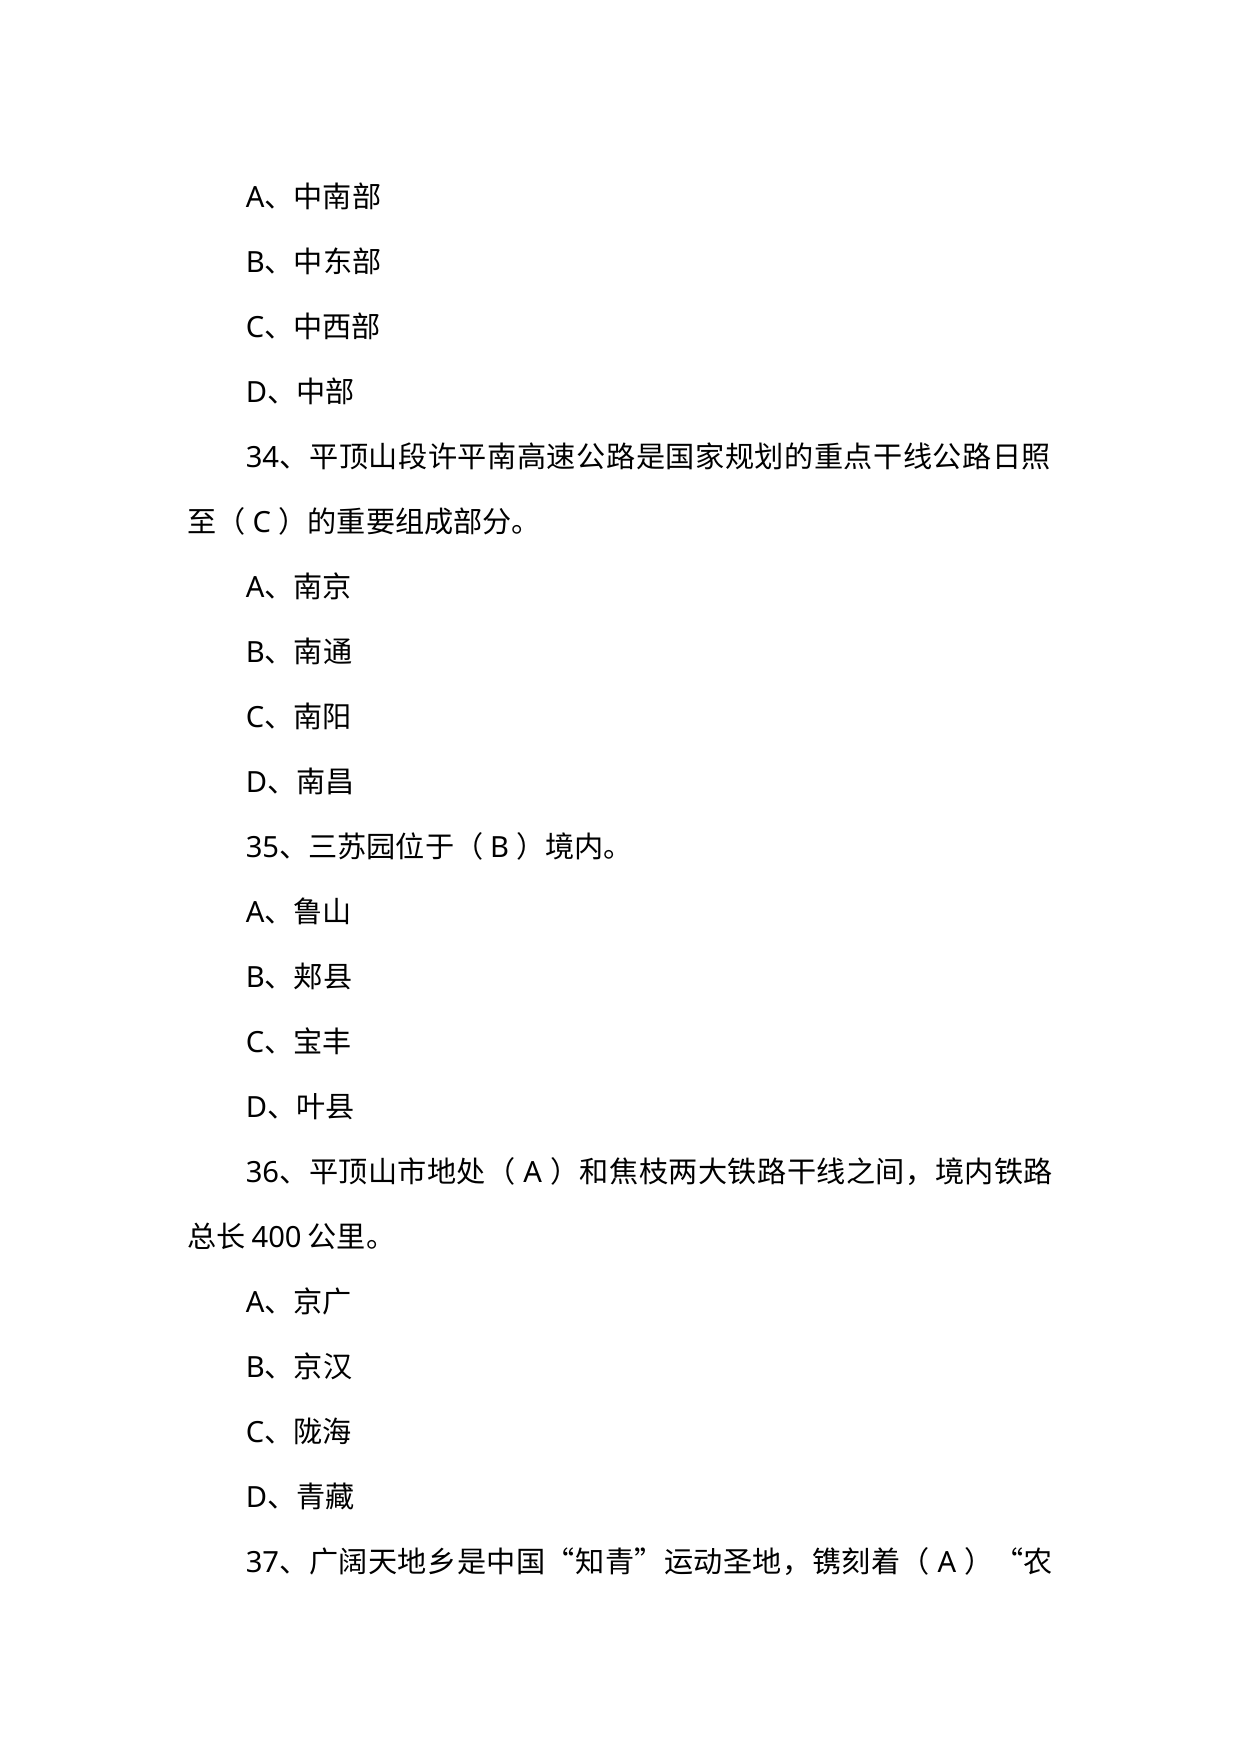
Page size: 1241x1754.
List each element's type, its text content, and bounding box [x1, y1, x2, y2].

text 36、平顶山市地处（ A ）和焦枝两大铁路干线之间，境内铁路总长400公里。 [187, 1137, 1053, 1267]
text A、南京 [187, 552, 1053, 617]
text D、南昌 [187, 747, 1053, 812]
text A、鲁山 [187, 877, 1053, 942]
text 34、平顶山段许平南高速公路是国家规划的重点干线公路日照至（ C ）的重要组成部分。 [187, 422, 1053, 552]
text B、京汉 [187, 1332, 1053, 1397]
text 35、三苏园位于（ B ）境内。 [187, 812, 1053, 877]
text A、中南部 [187, 162, 1053, 227]
text A、京广 [187, 1267, 1053, 1332]
text C、中西部 [187, 292, 1053, 357]
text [187, 1527, 1053, 1592]
text C、南阳 [187, 682, 1053, 747]
text D、青藏 [187, 1462, 1053, 1527]
text D、中部 [187, 357, 1053, 422]
text B、中东部 [187, 227, 1053, 292]
text C、陇海 [187, 1397, 1053, 1462]
text D、叶县 [187, 1072, 1053, 1137]
text B、南通 [187, 617, 1053, 682]
text B、郏县 [187, 942, 1053, 1007]
text C、宝丰 [187, 1007, 1053, 1072]
